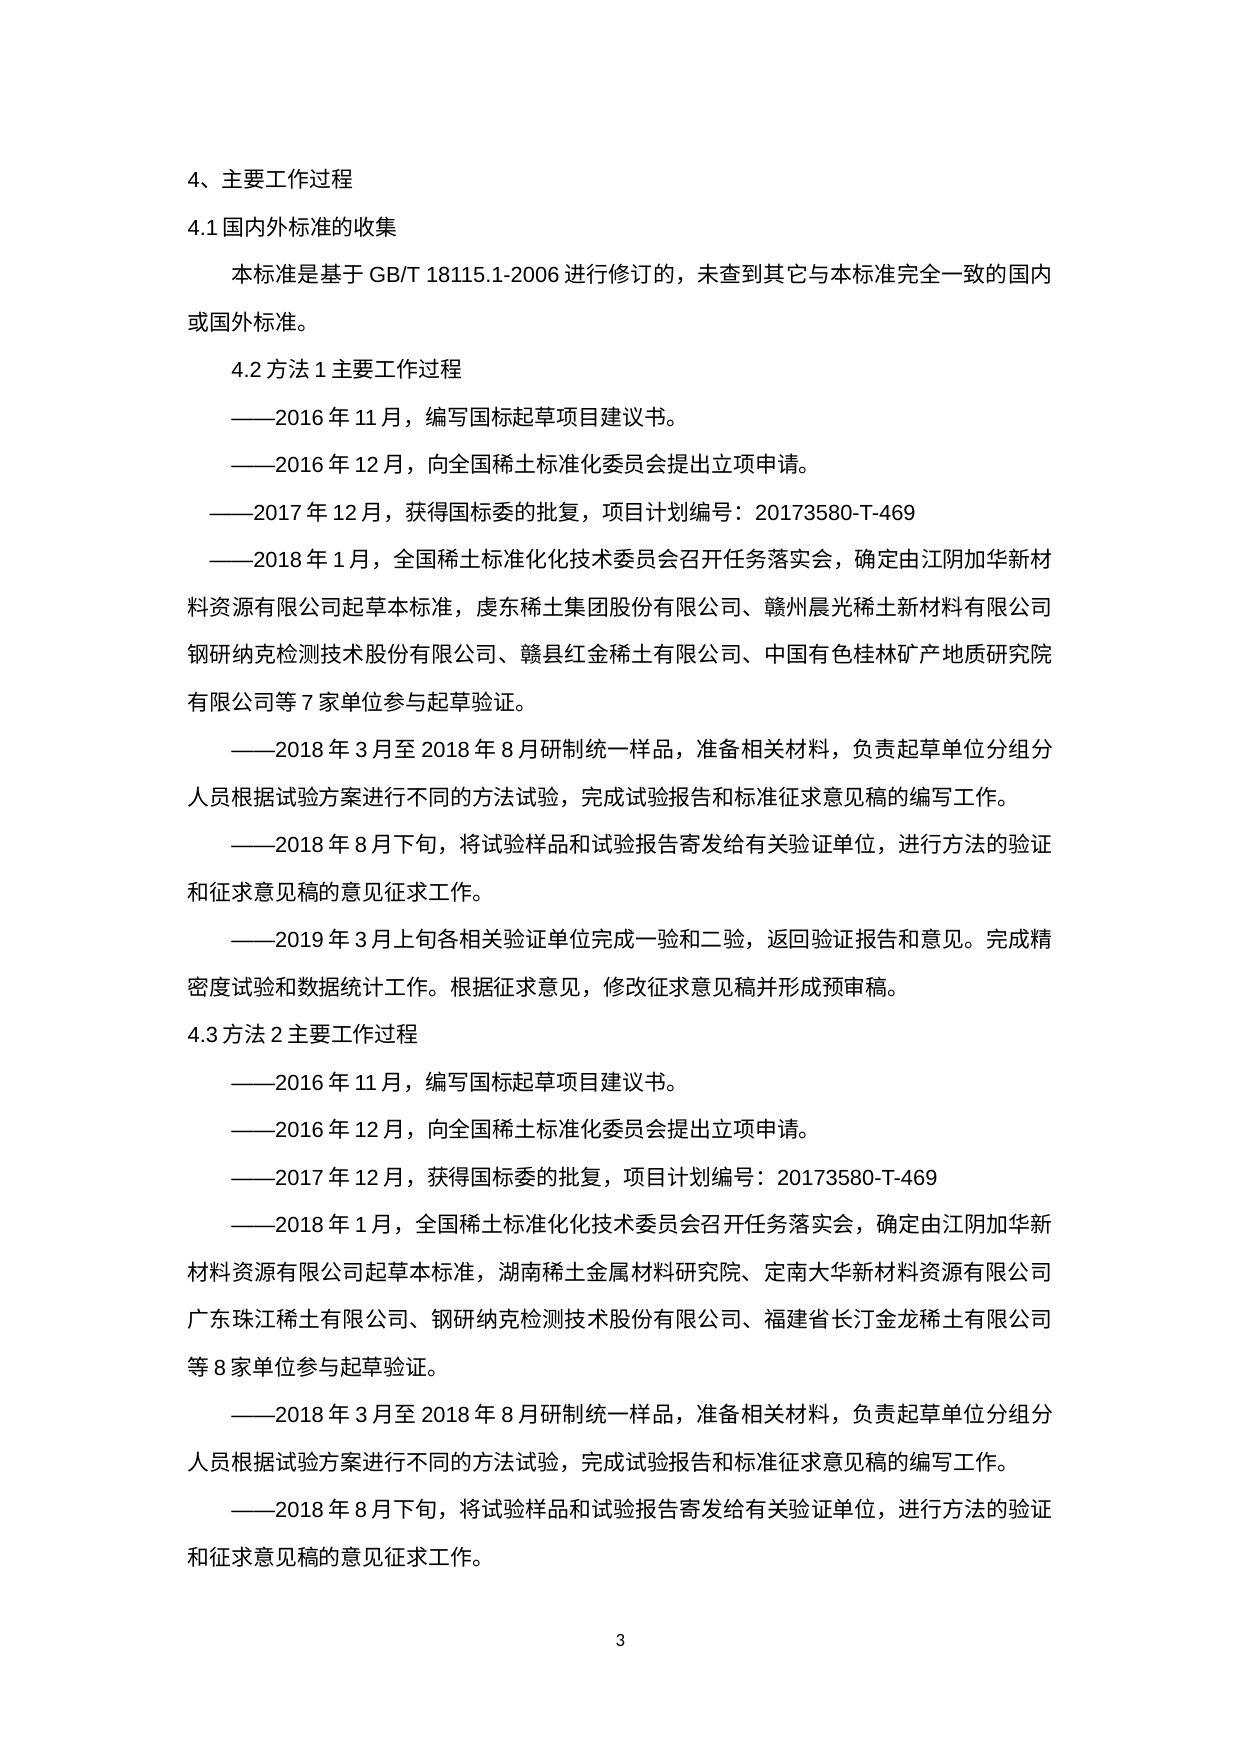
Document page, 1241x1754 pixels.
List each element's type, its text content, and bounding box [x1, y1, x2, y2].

text ——2018年8月下旬，将试验样品和试验报告寄发给有关验证单位，进行方法的验证和征求意见稿的意见征求工作。 [187, 827, 1053, 906]
text ——2018年3月至2018年8月研制统一样品，准备相关材料，负责起草单位分组分人员根据试验方案进行不同的方法试验，完成试验报告和标准征求意见稿的编写工作。 [187, 1397, 1053, 1476]
text ——2018年3月至2018年8月研制统一样品，准备相关材料，负责起草单位分组分人员根据试验方案进行不同的方法试验，完成试验报告和标准征求意见稿的编写工作。 [187, 732, 1053, 811]
text ——2016年12月，向全国稀土标准化委员会提出立项申请。 [187, 1112, 1053, 1144]
text ——2019年3月上旬各相关验证单位完成一验和二验，返回验证报告和意见。完成精密度试验和数据统计工作。根据征求意见，修改征求意见稿并形成预审稿。 [187, 922, 1053, 1001]
text ——2017年12月，获得国标委的批复，项目计划编号：20173580-T-469 [187, 1159, 1053, 1191]
text 本标准是基于GB/T 18115.1-2006进行修订的，未查到其它与本标准完全一致的国内或国外标准。 [187, 257, 1053, 336]
text 4.1国内外标准的收集 [187, 209, 1053, 241]
text 4.2方法1主要工作过程 [187, 352, 1053, 384]
text ——2016年12月，向全国稀土标准化委员会提出立项申请。 [187, 447, 1053, 479]
text ——2018年1月，全国稀土标准化化技术委员会召开任务落实会，确定由江阴加华新材料资源有限公司起草本标准，虔东稀土集团股份有限公司、赣州晨光稀土新材料有限公司、钢研纳克检测技术股份有限公司、赣县红金稀土有限公司、中国有色桂林矿产地质研究院有限公司等7家单位参与起草验证。 [187, 542, 1053, 716]
text ——2018年8月下旬，将试验样品和试验报告寄发给有关验证单位，进行方法的验证和征求意见稿的意见征求工作。 [187, 1492, 1053, 1571]
text ——2018年1月，全国稀土标准化化技术委员会召开任务落实会，确定由江阴加华新材料资源有限公司起草本标准，湖南稀土金属材料研究院、定南大华新材料资源有限公司、广东珠江稀土有限公司、钢研纳克检测技术股份有限公司、福建省长汀金龙稀土有限公司等8家单位参与起草验证。 [187, 1207, 1053, 1381]
text ——2016年11月，编写国标起草项目建议书。 [187, 1064, 1053, 1096]
text 4、主要工作过程 [187, 162, 1053, 194]
text ——2016年11月，编写国标起草项目建议书。 [187, 399, 1053, 431]
text 4.3方法2主要工作过程 [187, 1017, 1053, 1049]
text ——2017年12月，获得国标委的批复，项目计划编号：20173580-T-469 [187, 494, 1053, 526]
